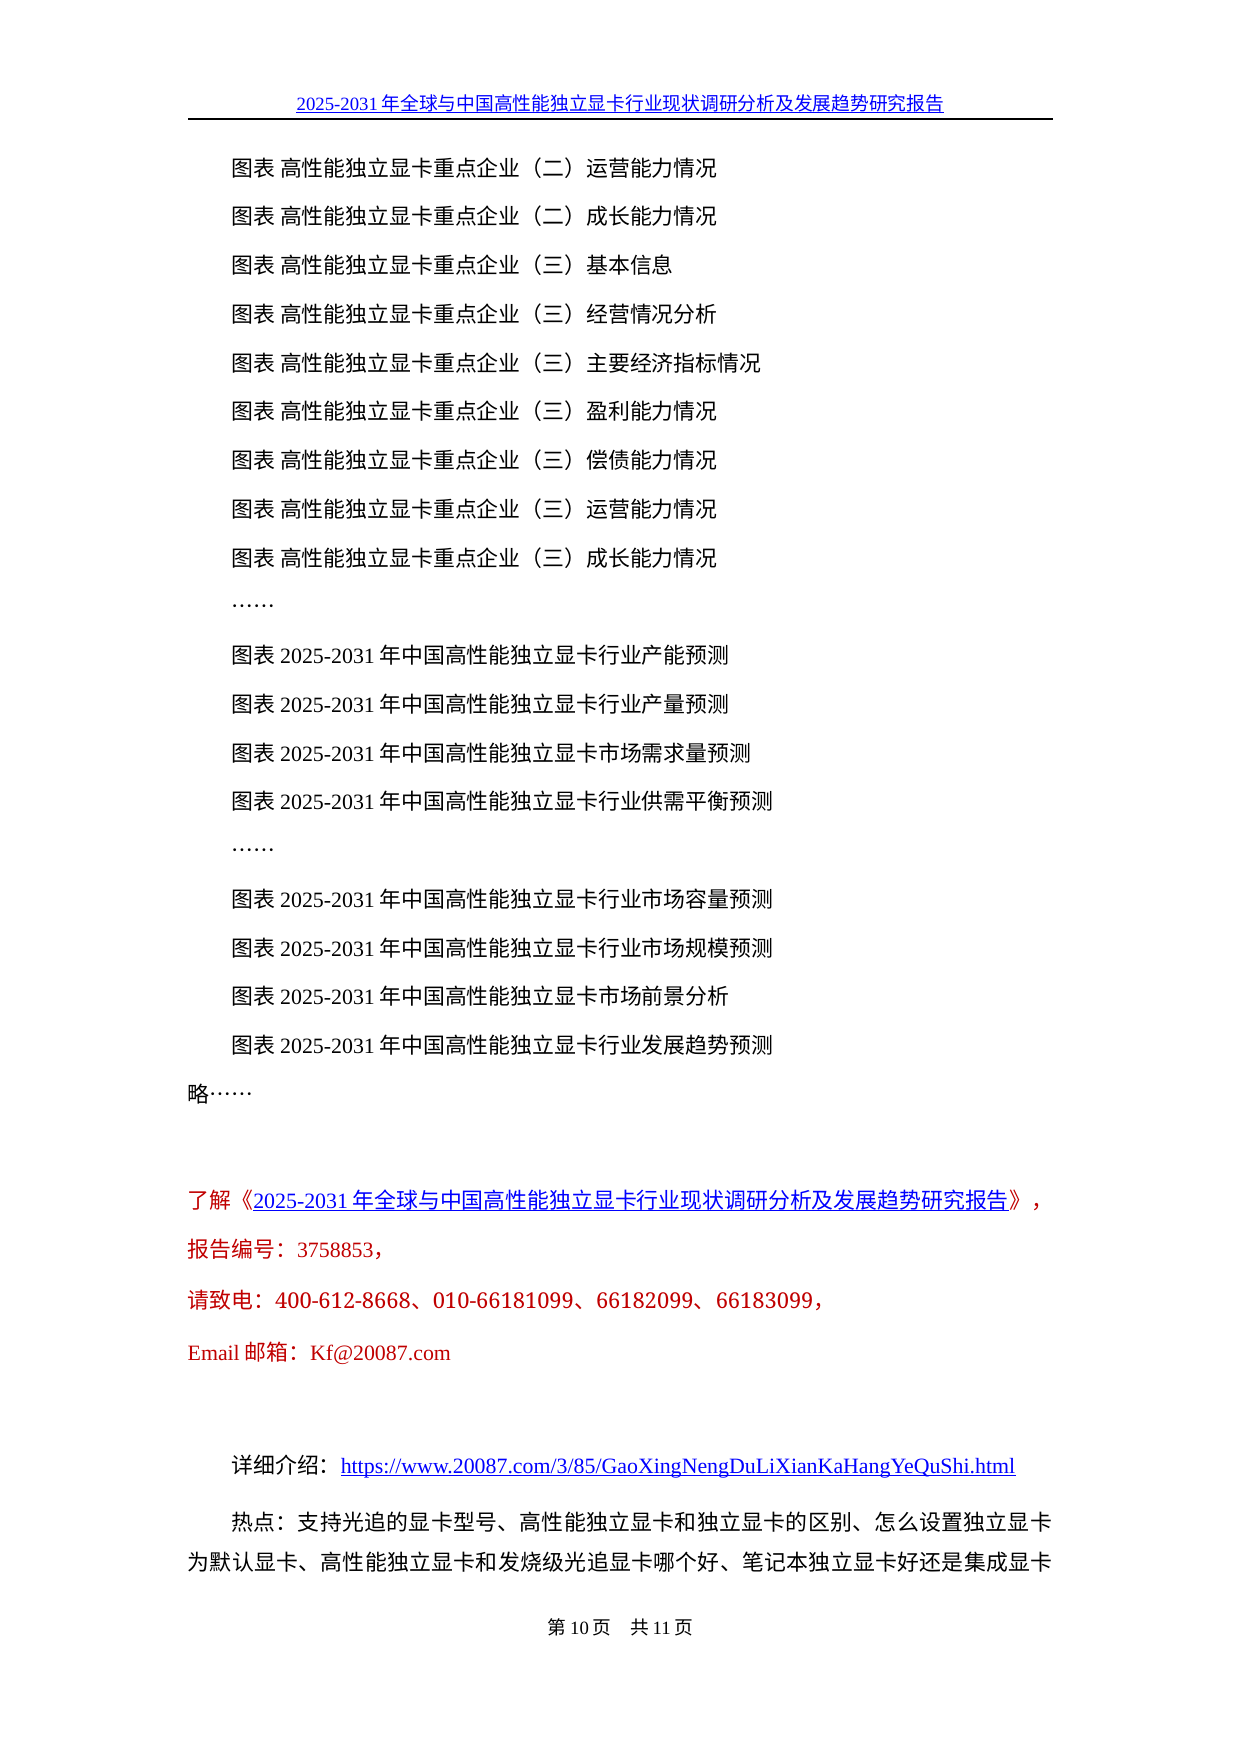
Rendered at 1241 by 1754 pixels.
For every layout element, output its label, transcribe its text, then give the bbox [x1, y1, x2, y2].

text 请致电：400-612-8668、010-66181099、66182099、66183099， [187, 1283, 1053, 1316]
text 详细介绍：https://www.20087.com/3/85/GaoXingNengDuLiXianKaHangYeQuShi.html [187, 1448, 1053, 1480]
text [187, 1504, 1053, 1577]
text Email邮箱：Kf@20087.com [187, 1335, 1053, 1367]
text 了解《2025-2031年全球与中国高性能独立显卡行业现状调研分析及发展趋势研究报告》，报告编号：3758853， [187, 1183, 1053, 1264]
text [187, 150, 1053, 1109]
